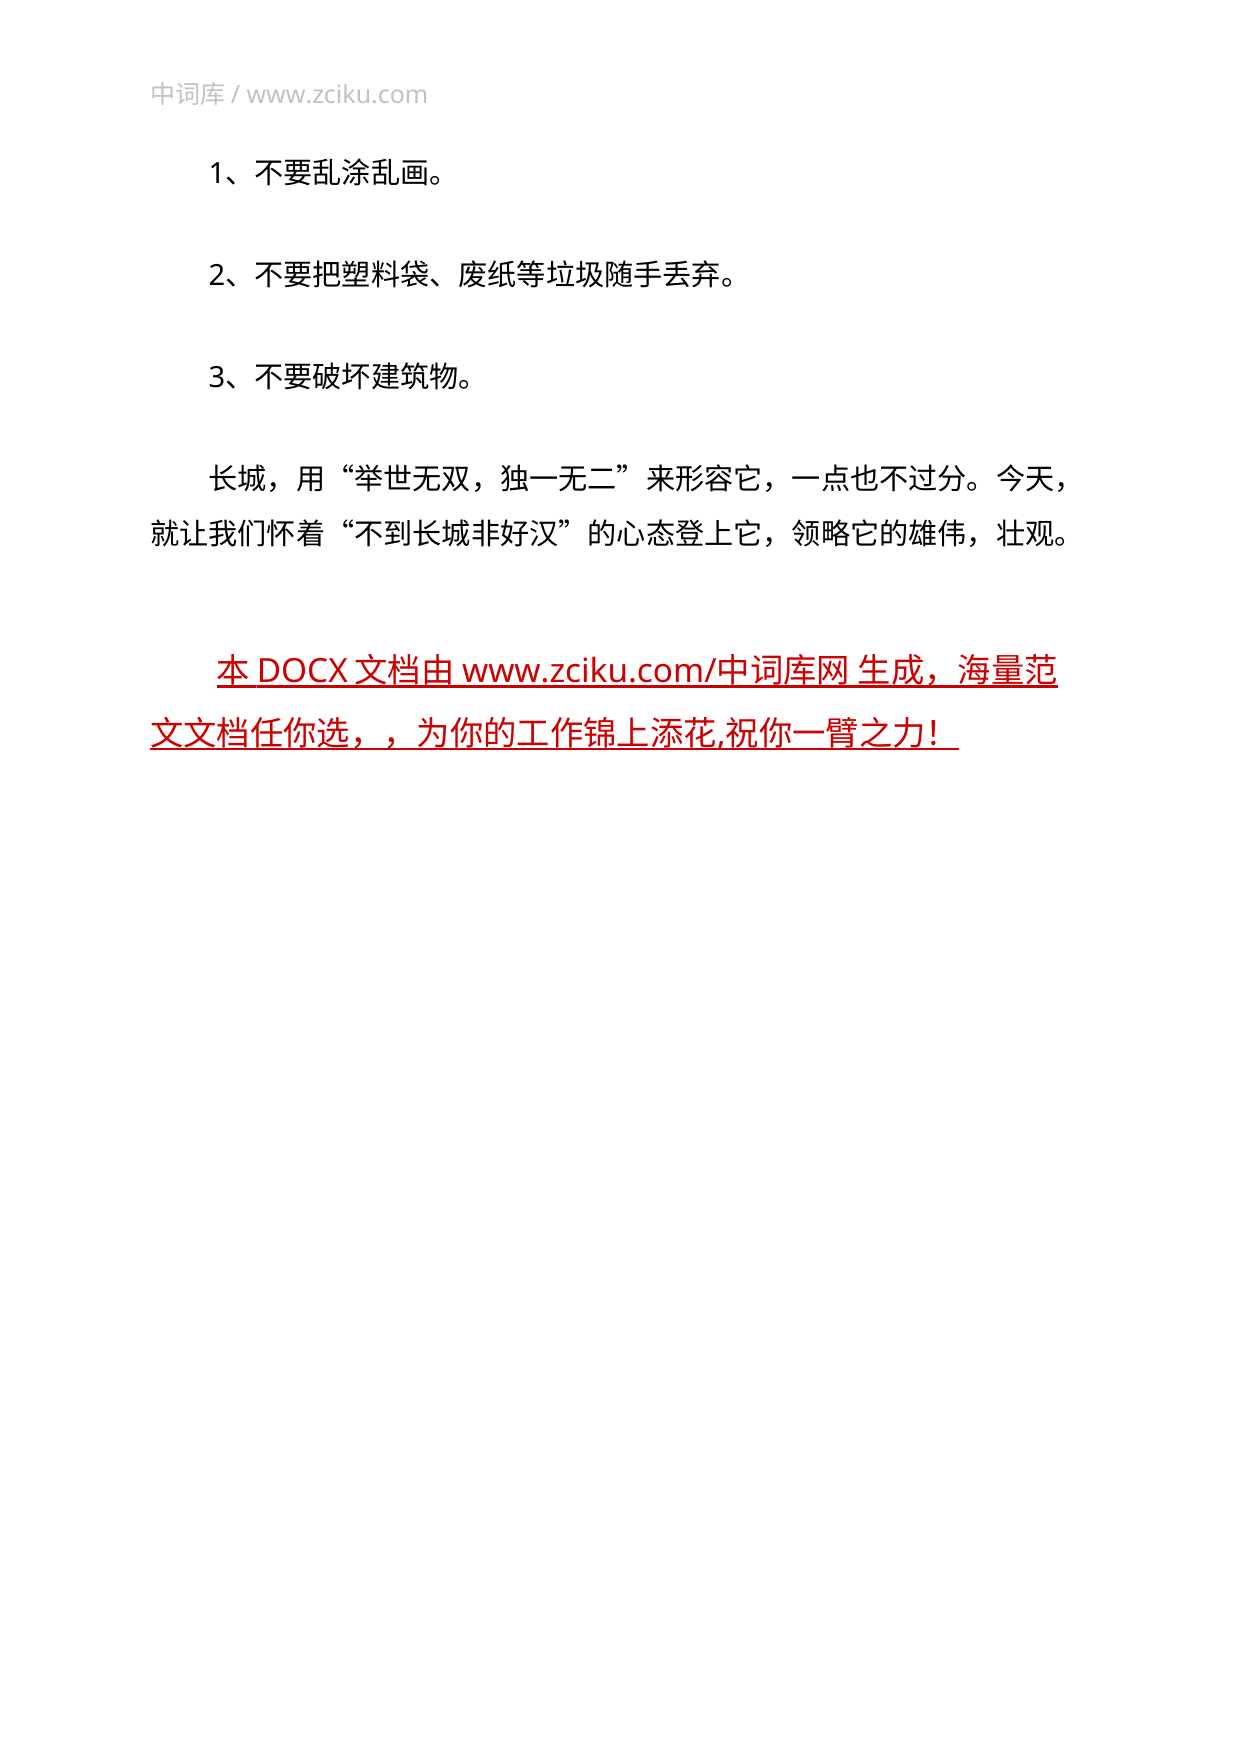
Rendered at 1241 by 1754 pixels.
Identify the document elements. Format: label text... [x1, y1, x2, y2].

text 2、不要把塑料袋、废纸等垃圾随手丢弃。 [150, 252, 1090, 294]
text 长城，用“举世无双，独一无二”来形容它，一点也不过分。今天，就让我们怀着“不到长城非好汉”的心态登上它，领略它的雄伟，壮观。 [150, 456, 1090, 553]
text 1、不要乱涂乱画。 [150, 150, 1090, 192]
text 3、不要破坏建筑物。 [150, 354, 1090, 396]
text 本DOCX文档由 www.zciku.com/中词库网 生成，海量范文文档任你选，，为你的工作锦上添花,祝你一臂之力！ [150, 644, 1090, 755]
